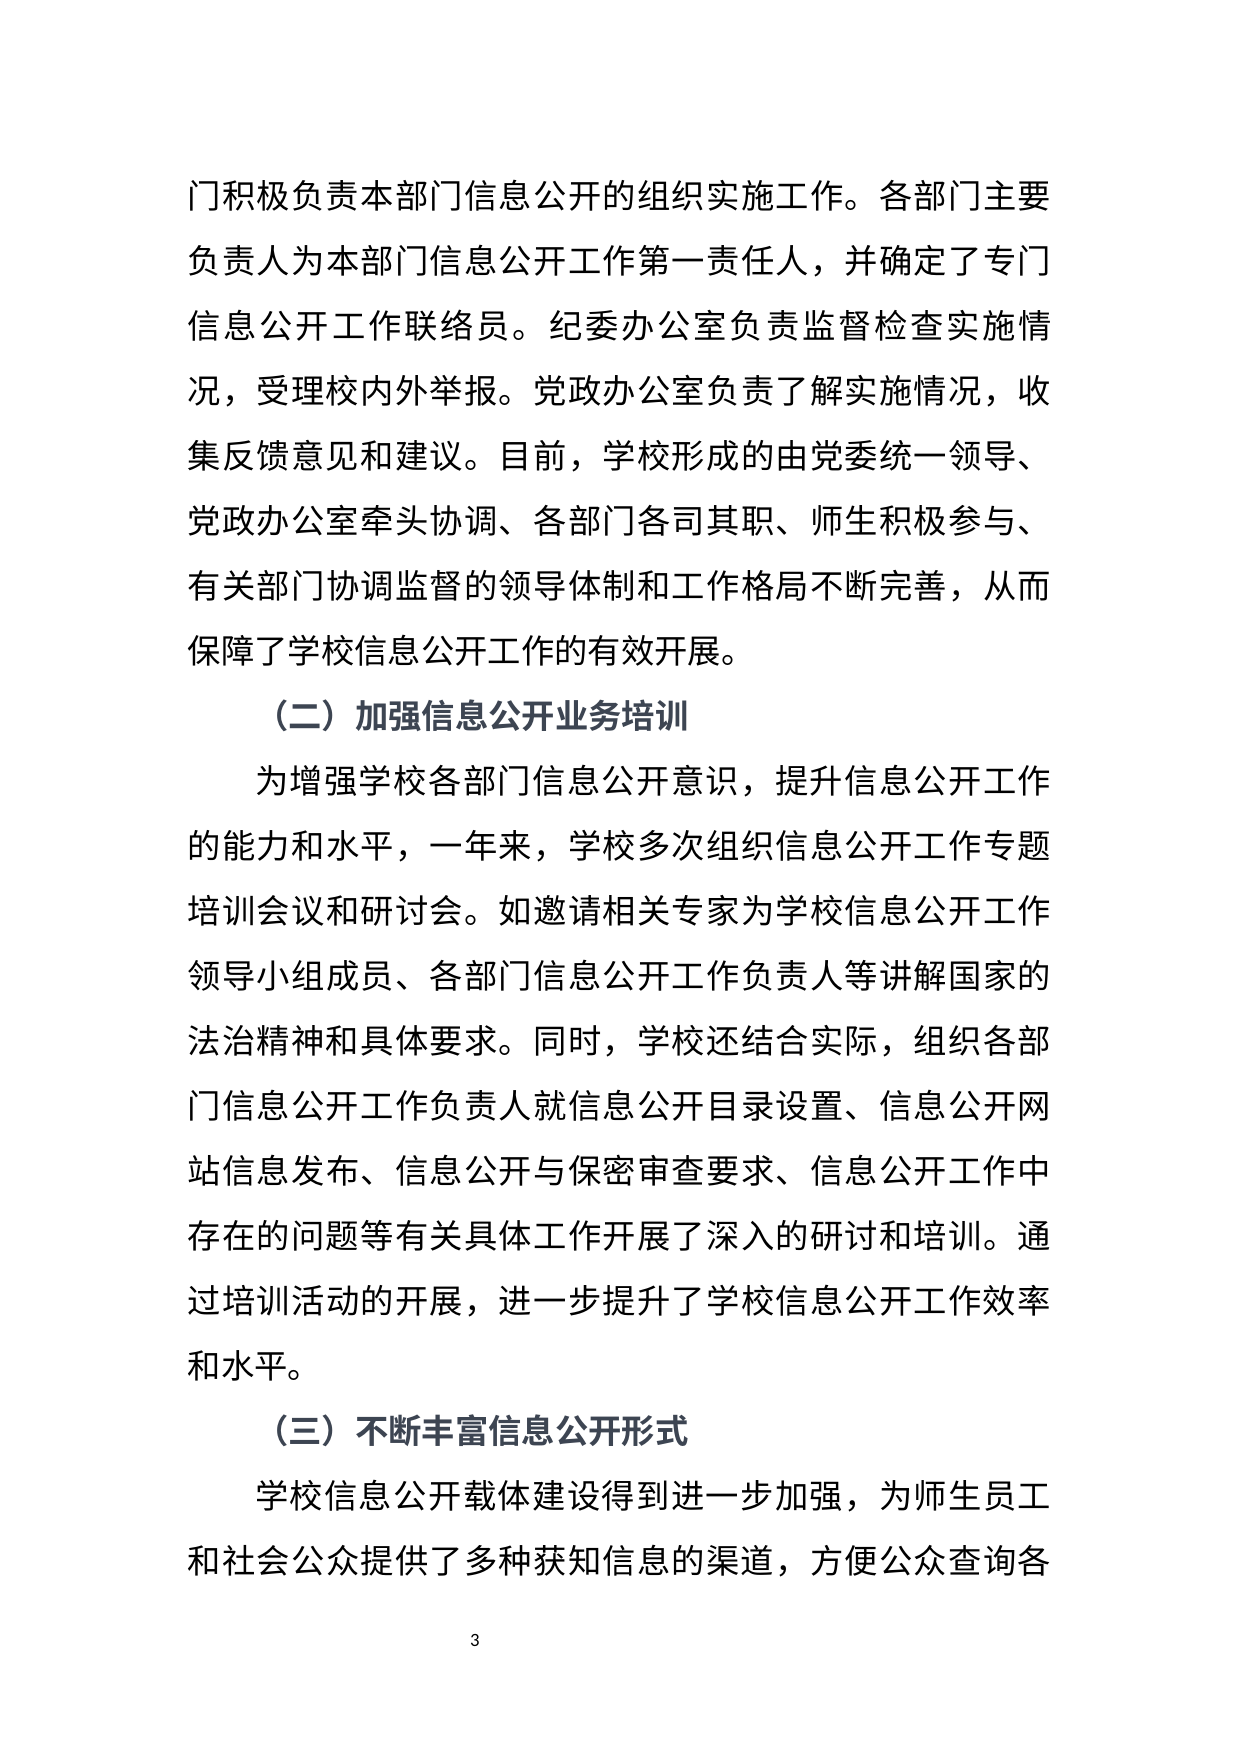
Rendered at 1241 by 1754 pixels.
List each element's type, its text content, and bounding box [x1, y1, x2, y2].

text （二）加强信息公开业务培训 [187, 682, 1053, 747]
text （三）不断丰富信息公开形式 [187, 1397, 1053, 1462]
text 为增强学校各部门信息公开意识，提升信息公开工作的能力和水平，一年来，学校多次组织信息公开工作专题培训会议和研讨会。如邀请相关专家为学校信息公开工作领导小组成员、各部门信息公开工作负责人等讲解国家的法治精神和具体要求。同时，学校还结合实际，组织各部门信息公开工作负责人就信息公开目录设置、信息公开网站信息发布、信息公开与保密审查要求、信息公开工作中存在的问题等有关具体工作开展了深入的研讨和培训。通过培训活动的开展，进一步提升了学校信息公开工作效率和水平。 [187, 747, 1053, 1397]
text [187, 1462, 1053, 1592]
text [187, 162, 1053, 682]
